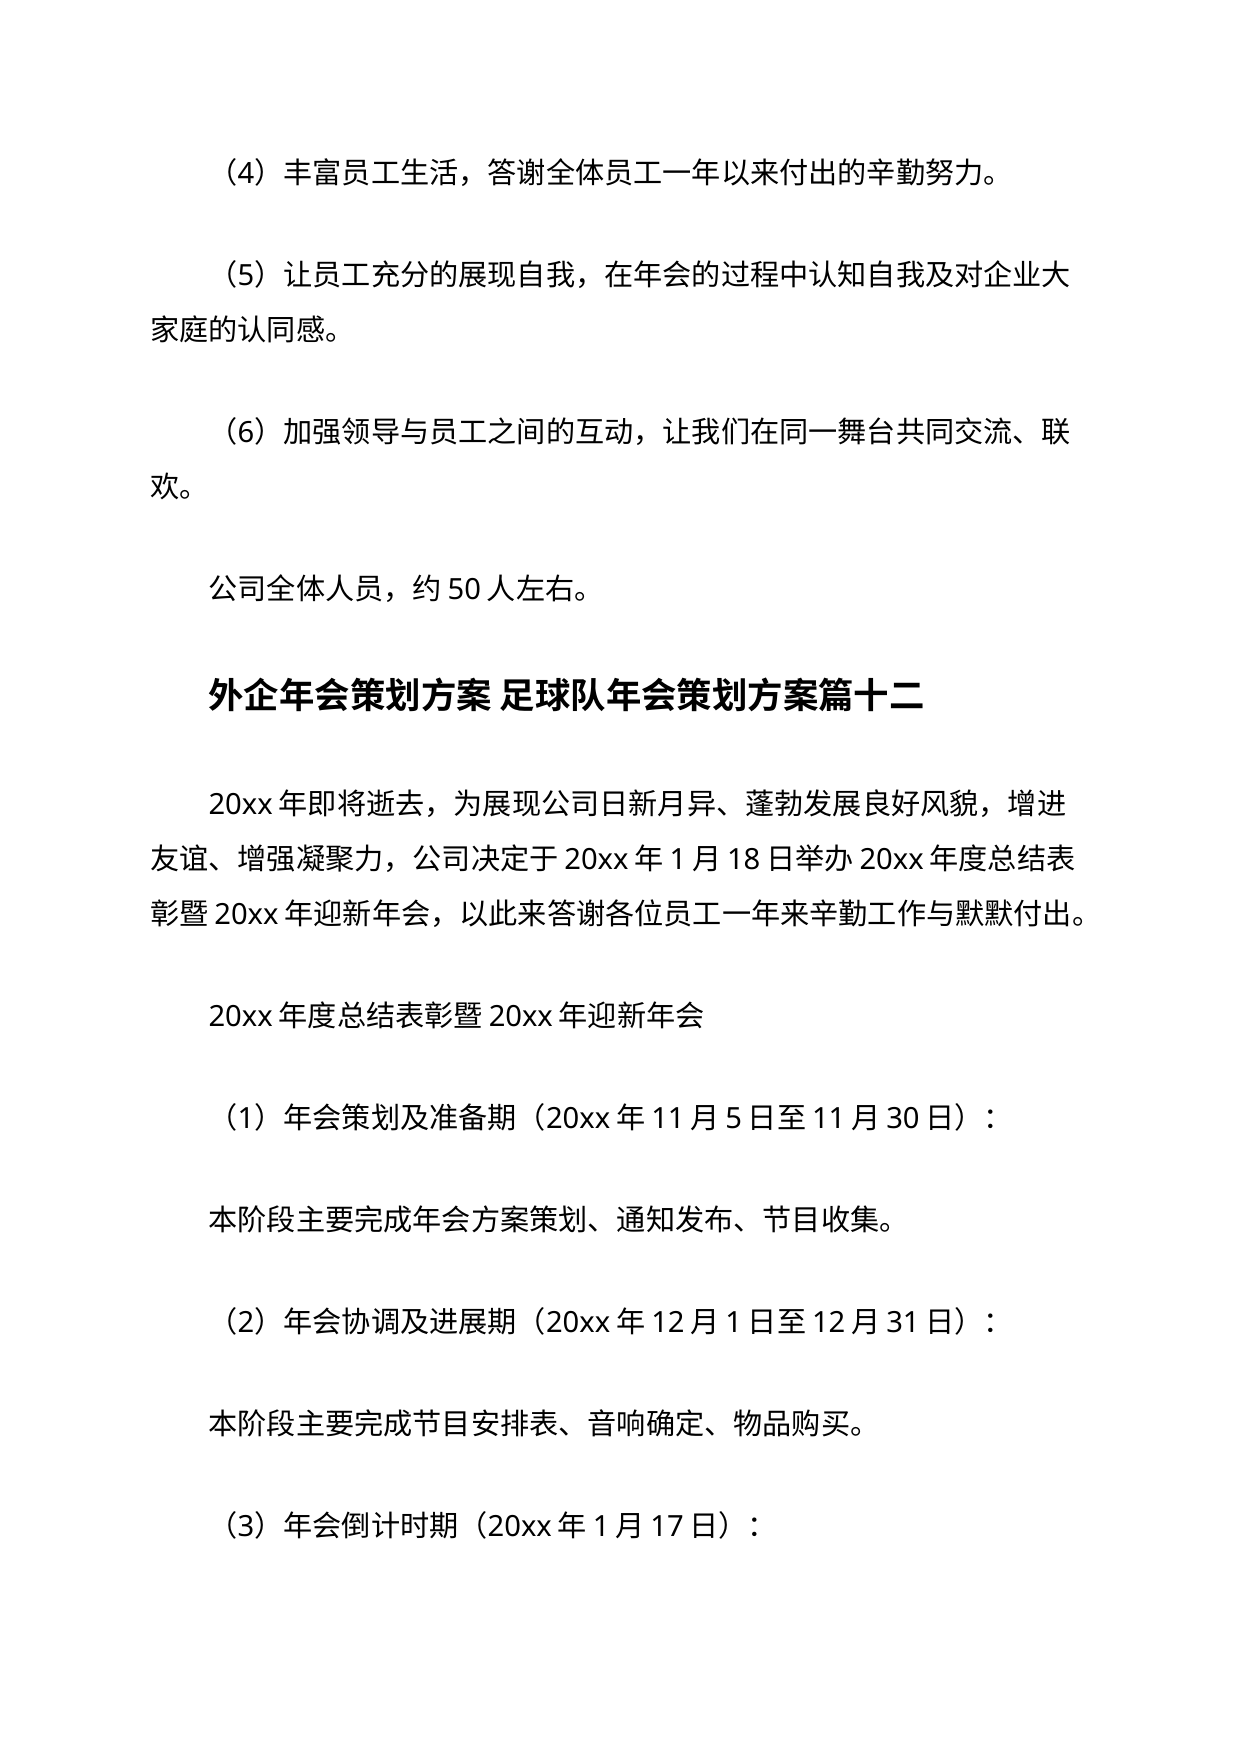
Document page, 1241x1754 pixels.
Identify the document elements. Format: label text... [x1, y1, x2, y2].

text 20xx年度总结表彰暨20xx年迎新年会 [150, 993, 1090, 1035]
text （6）加强领导与员工之间的互动，让我们在同一舞台共同交流、联欢。 [150, 409, 1090, 506]
text （1）年会策划及准备期（20xx年11月5日至11月30日）： [150, 1095, 1090, 1137]
text 本阶段主要完成节目安排表、音响确定、物品购买。 [150, 1401, 1090, 1443]
text （4）丰富员工生活，答谢全体员工一年以来付出的辛勤努力。 [150, 150, 1090, 192]
text （2）年会协调及进展期（20xx年12月1日至12月31日）： [150, 1299, 1090, 1341]
text （5）让员工充分的展现自我，在年会的过程中认知自我及对企业大家庭的认同感。 [150, 252, 1090, 349]
text 外企年会策划方案 足球队年会策划方案篇十二 [150, 667, 1090, 719]
text 本阶段主要完成年会方案策划、通知发布、节目收集。 [150, 1197, 1090, 1239]
text （3）年会倒计时期（20xx年1月17日）： [150, 1502, 1090, 1545]
text 公司全体人员，约50人左右。 [150, 566, 1090, 608]
text 20xx年即将逝去，为展现公司日新月异、蓬勃发展良好风貌，增进友谊、增强凝聚力，公司决定于20xx年1月18日举办20xx年度总结表彰暨20xx年迎新年会，以此来答谢各位员工一年来辛勤工作与默默付出。 [150, 781, 1090, 933]
